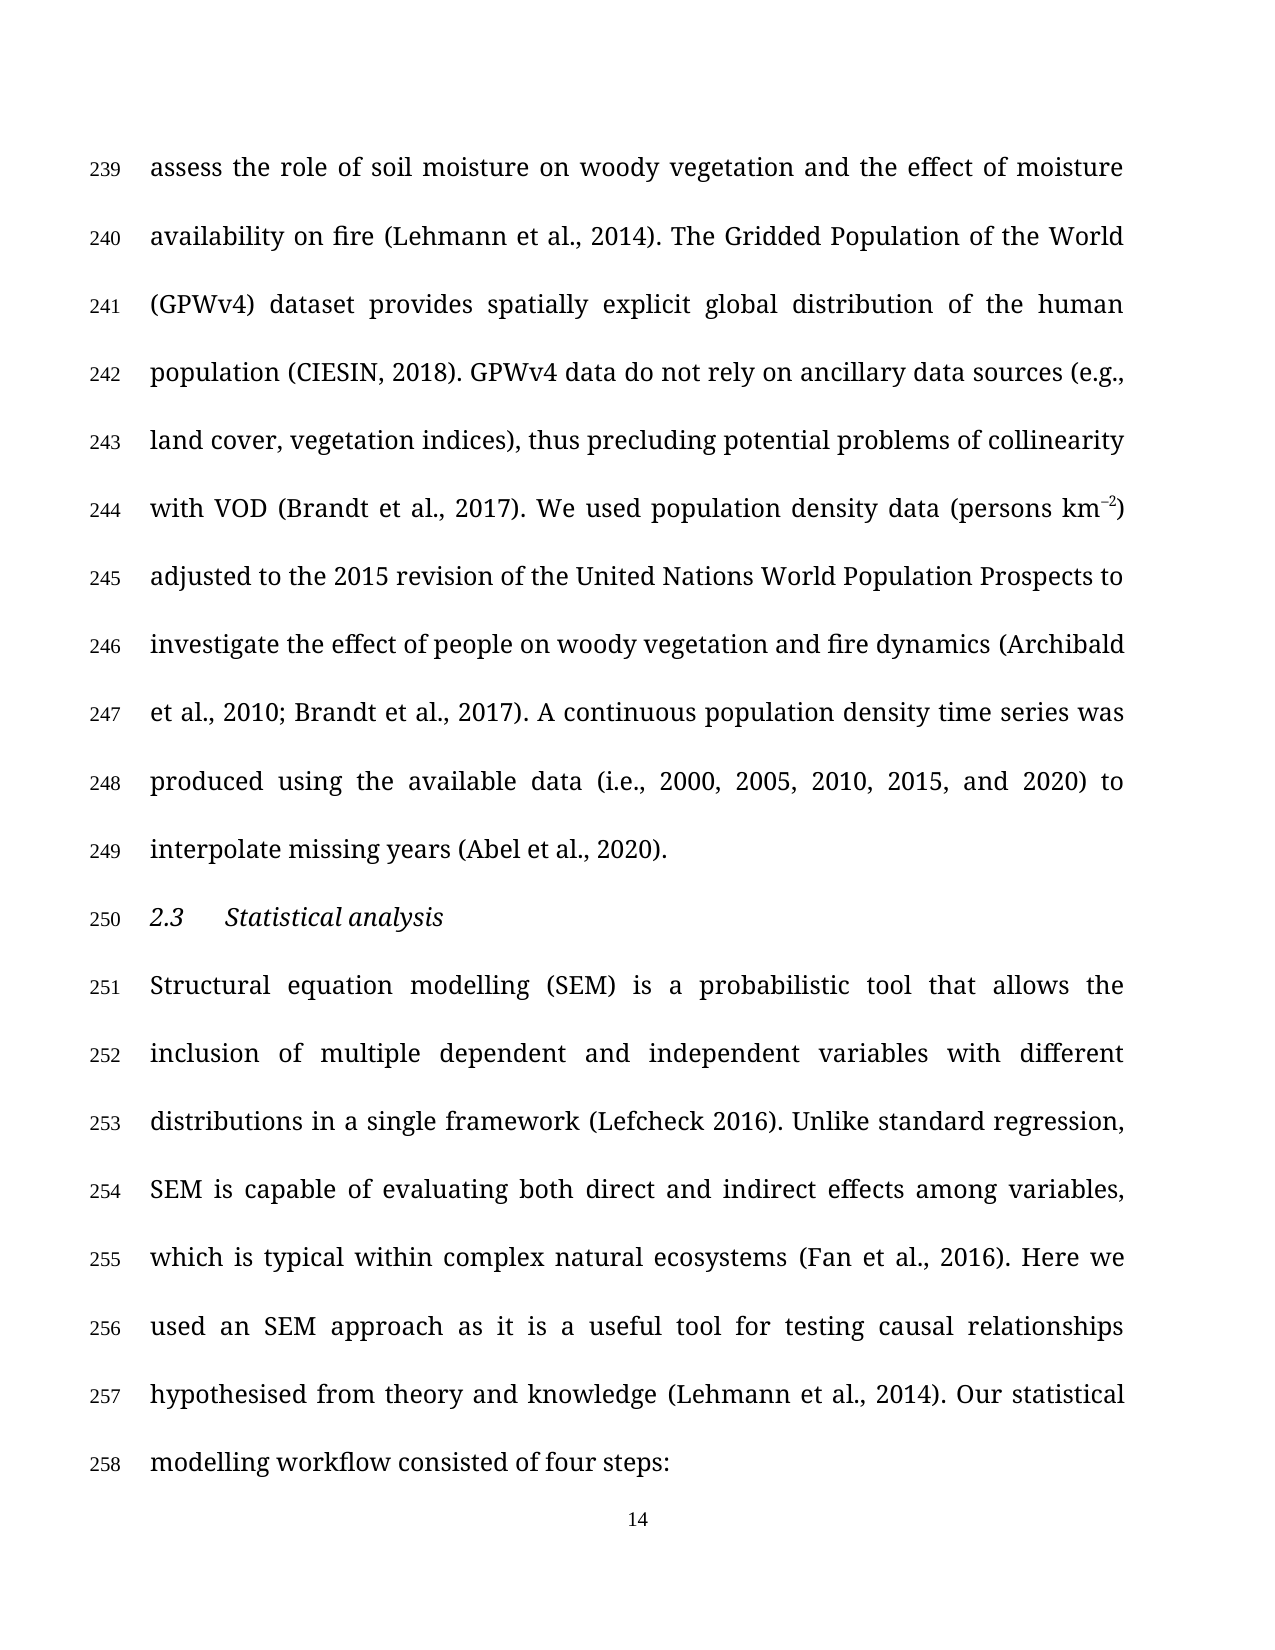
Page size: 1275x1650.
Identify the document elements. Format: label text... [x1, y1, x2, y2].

text Structural equation modelling (SEM) is a probabilistic tool that allows the inclusion of multiple dependent and independent variables with different distributions in a single framework (Lefcheck 2016). Unlike standard regression, SEM is capable of evaluating both ﻿direct and indirect effects among variables, which is typical within complex natural ecosystems (Fan et al., 2016). Here we used an SEM approach as it is a useful tool for testing causal relationships hypothesised from theory and knowledge (Lehmann et al., 2014). Our statistical modelling workflow consisted of four steps: [150, 967, 1125, 1478]
text 2.3 Statistical analysis [150, 899, 1125, 933]
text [150, 150, 1125, 865]
